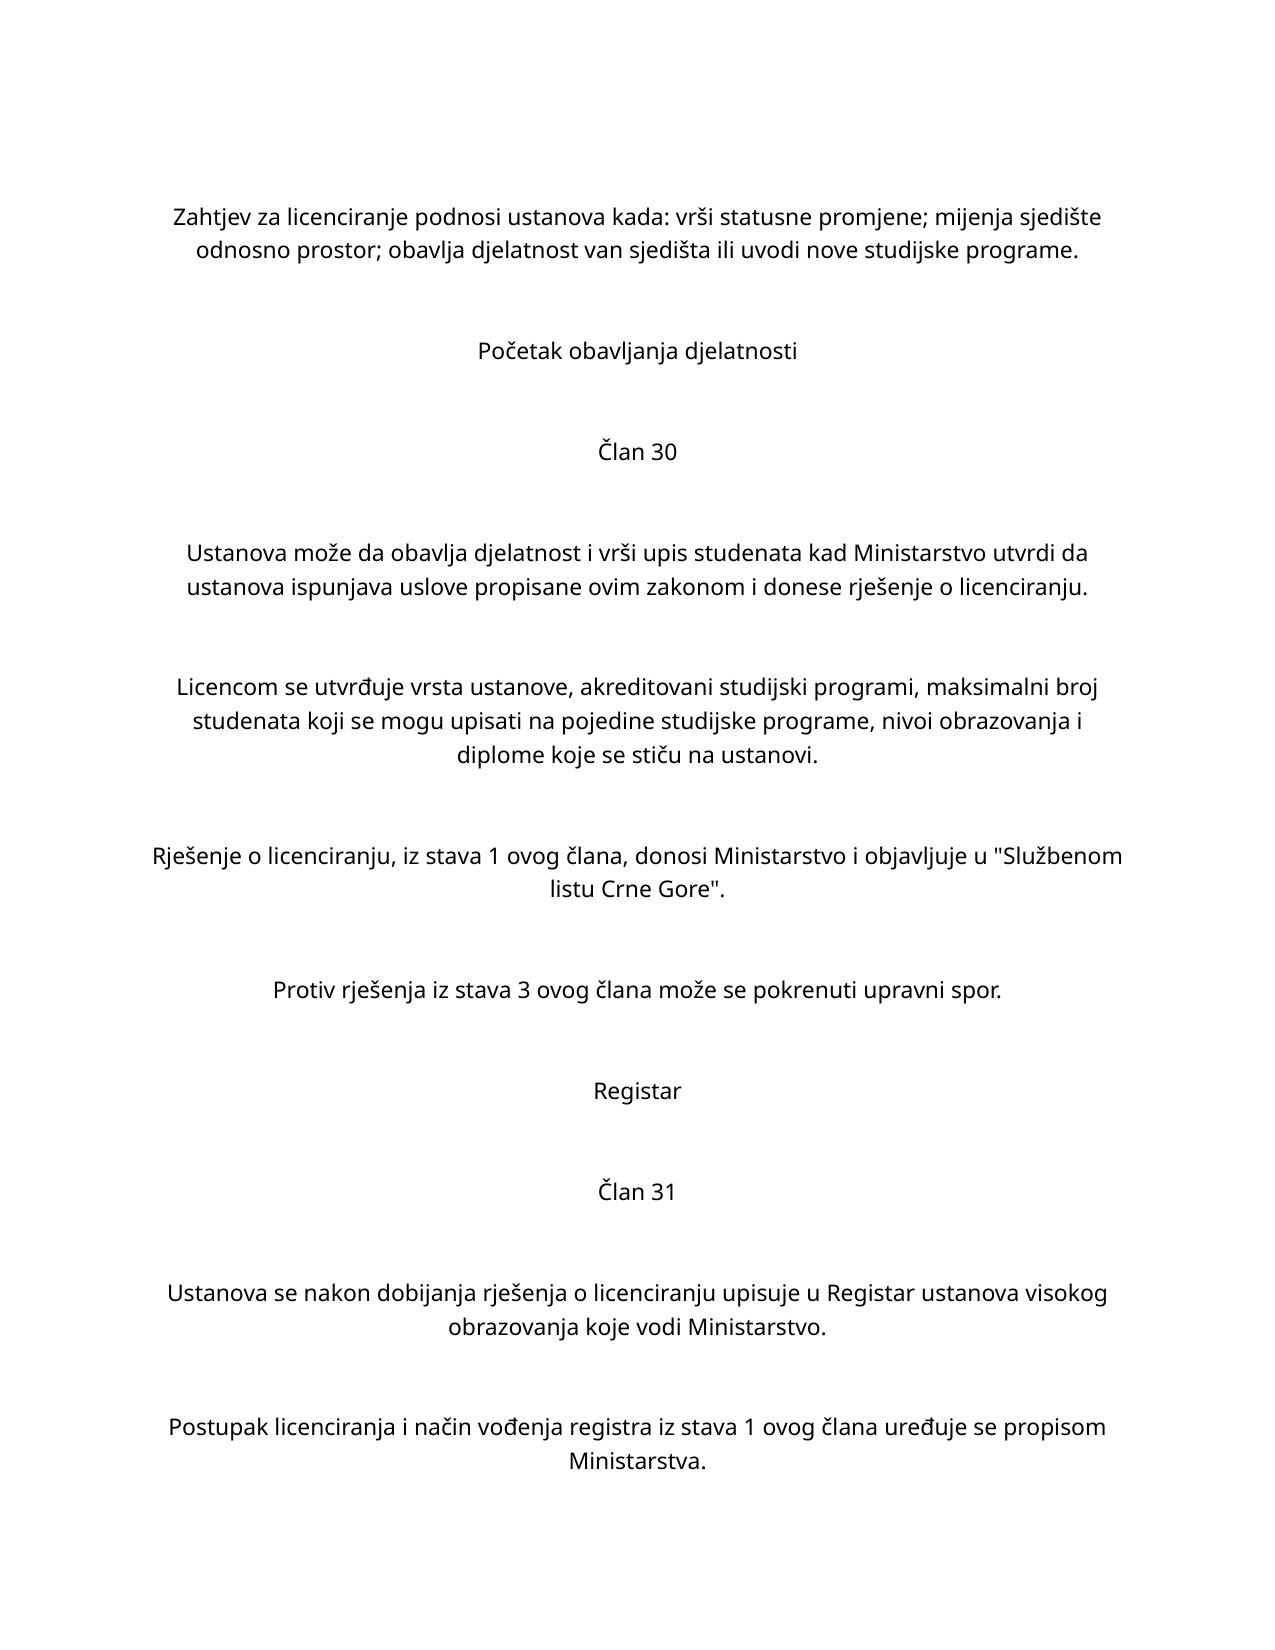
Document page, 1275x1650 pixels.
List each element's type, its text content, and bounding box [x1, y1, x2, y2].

text Protiv rješenja iz stava 3 ovog člana može se pokrenuti upravni spor. [150, 974, 1125, 1005]
text Član 30 [150, 436, 1125, 467]
text Rješenje o licenciranju, iz stava 1 ovog člana, donosi Ministarstvo i objavljuje u "Službenom listu Crne Gore". [150, 839, 1125, 904]
text Član 31 [150, 1176, 1125, 1207]
text Ustanova se nakon dobijanja rješenja o licenciranju upisuje u Registar ustanova visokog obrazovanja koje vodi Ministarstvo. [150, 1277, 1125, 1342]
text Registar [150, 1075, 1125, 1106]
text Licencom se utvrđuje vrsta ustanove, akreditovani studijski programi, maksimalni broj studenata koji se mogu upisati na pojedine studijske programe, nivoi obrazovanja i diplome koje se stiču na ustanovi. [150, 671, 1125, 770]
text Zahtjev za licenciranje podnosi ustanova kada: vrši statusne promjene; mijenja sjedište odnosno prostor; obavlja djelatnost van sjedišta ili uvodi nove studijske programe. [150, 200, 1125, 265]
text Postupak licenciranja i način vođenja registra iz stava 1 ovog člana uređuje se propisom Ministarstva. [150, 1411, 1125, 1476]
text Početak obavljanja djelatnosti [150, 335, 1125, 366]
text Ustanova može da obavlja djelatnost i vrši upis studenata kad Ministarstvo utvrdi da ustanova ispunjava uslove propisane ovim zakonom i donese rješenje o licenciranju. [150, 537, 1125, 602]
